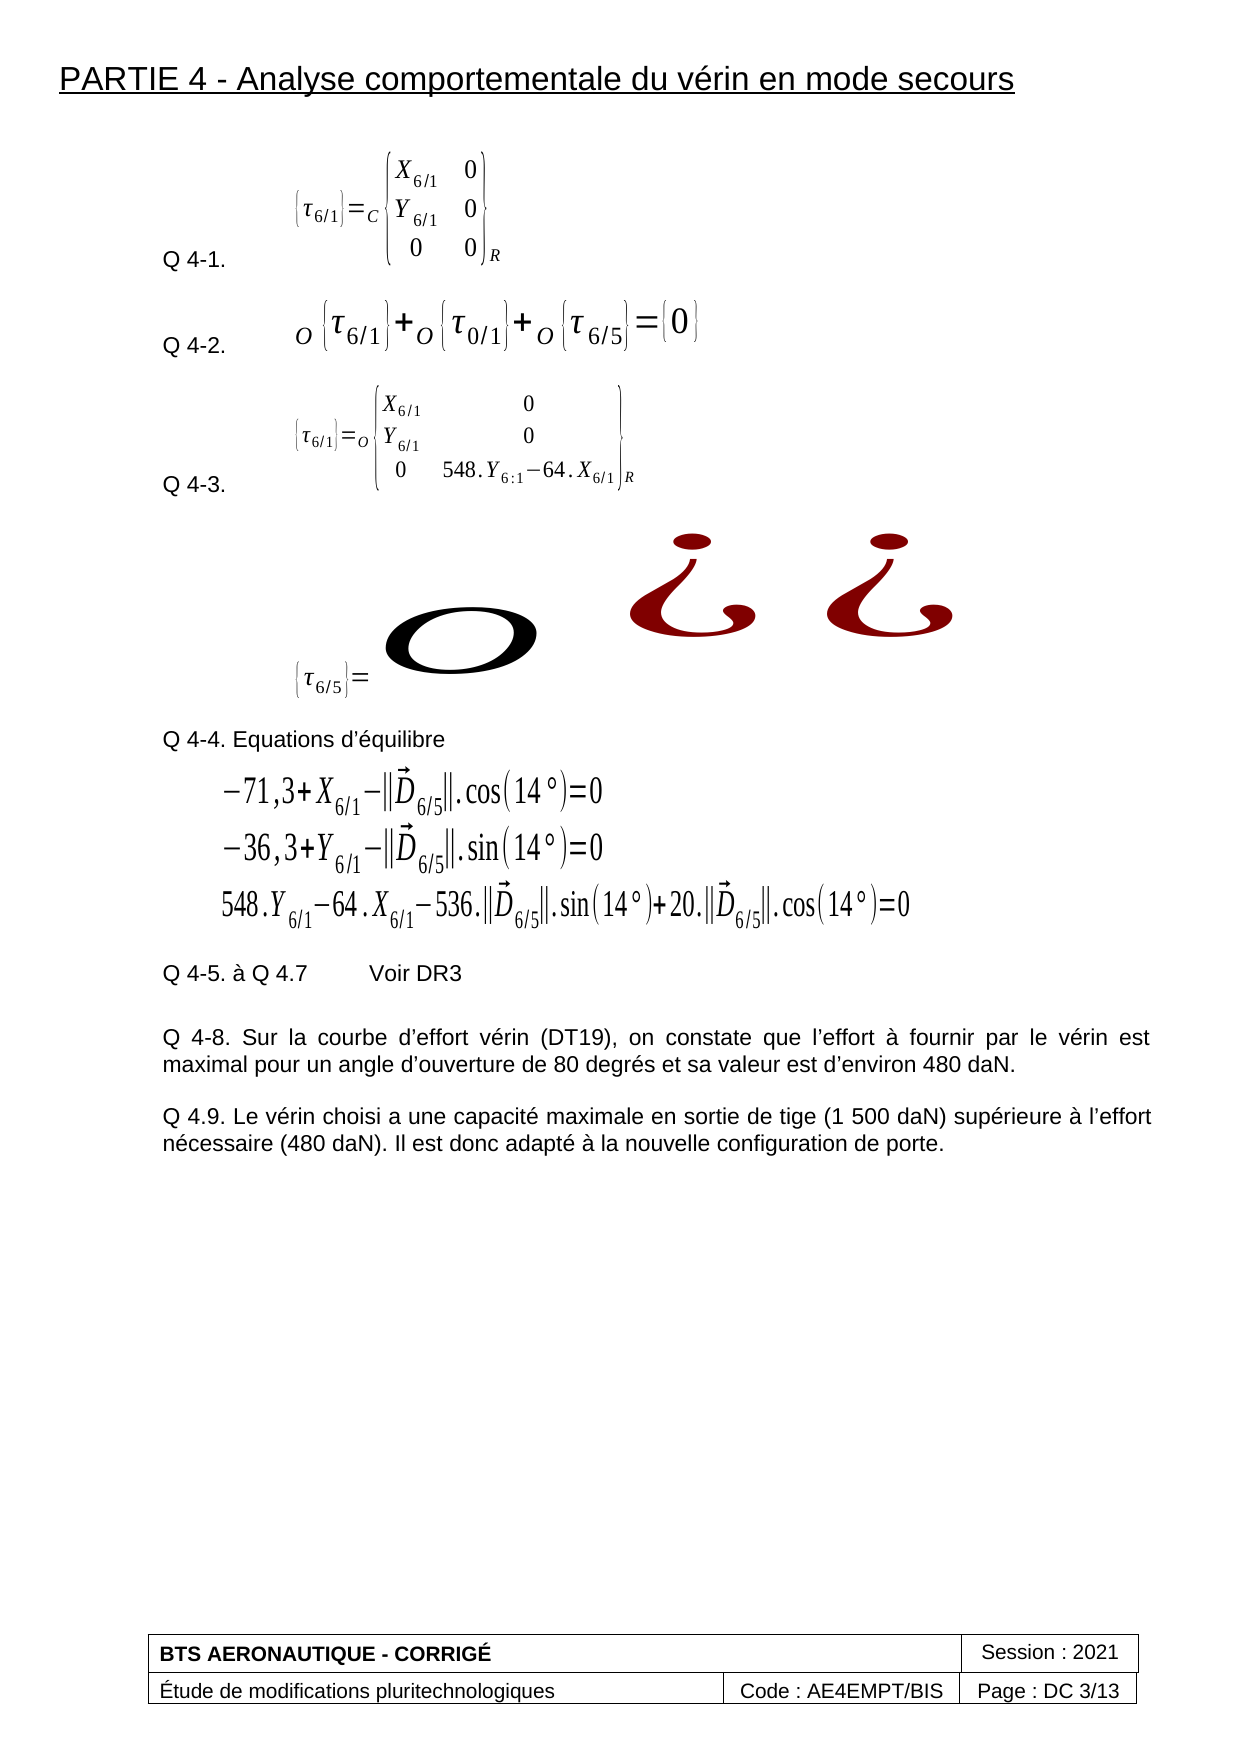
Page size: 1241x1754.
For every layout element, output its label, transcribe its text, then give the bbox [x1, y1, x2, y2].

text Q 4-2. [162, 298, 1152, 358]
text Q 4-5. à Q 4.7 Voir DR3 [162, 959, 1152, 986]
text Q 4-1. [162, 150, 1152, 272]
text Q 4.9. Le vérin choisi a une capacité maximale en sortie de tige (1 500 daN) supérieure à l’effort nécessaire (480 daN). Il est donc adapté à la nouvelle configuration de porte. [162, 1103, 1152, 1156]
text Q 4-3. [162, 384, 1152, 497]
text Q 4-4. Equations d’équilibre [162, 726, 1152, 752]
text PARTIE 4 - Analyse comportementale du vérin en mode secours [59, 59, 1152, 97]
text Q 4-8. Sur la courbe d’effort vérin (DT19), on constate que l’effort à fournir par le vérin est maximal pour un angle d’ouverture de 80 degrés et sa valeur est d’environ 480 daN. [162, 1024, 1152, 1077]
